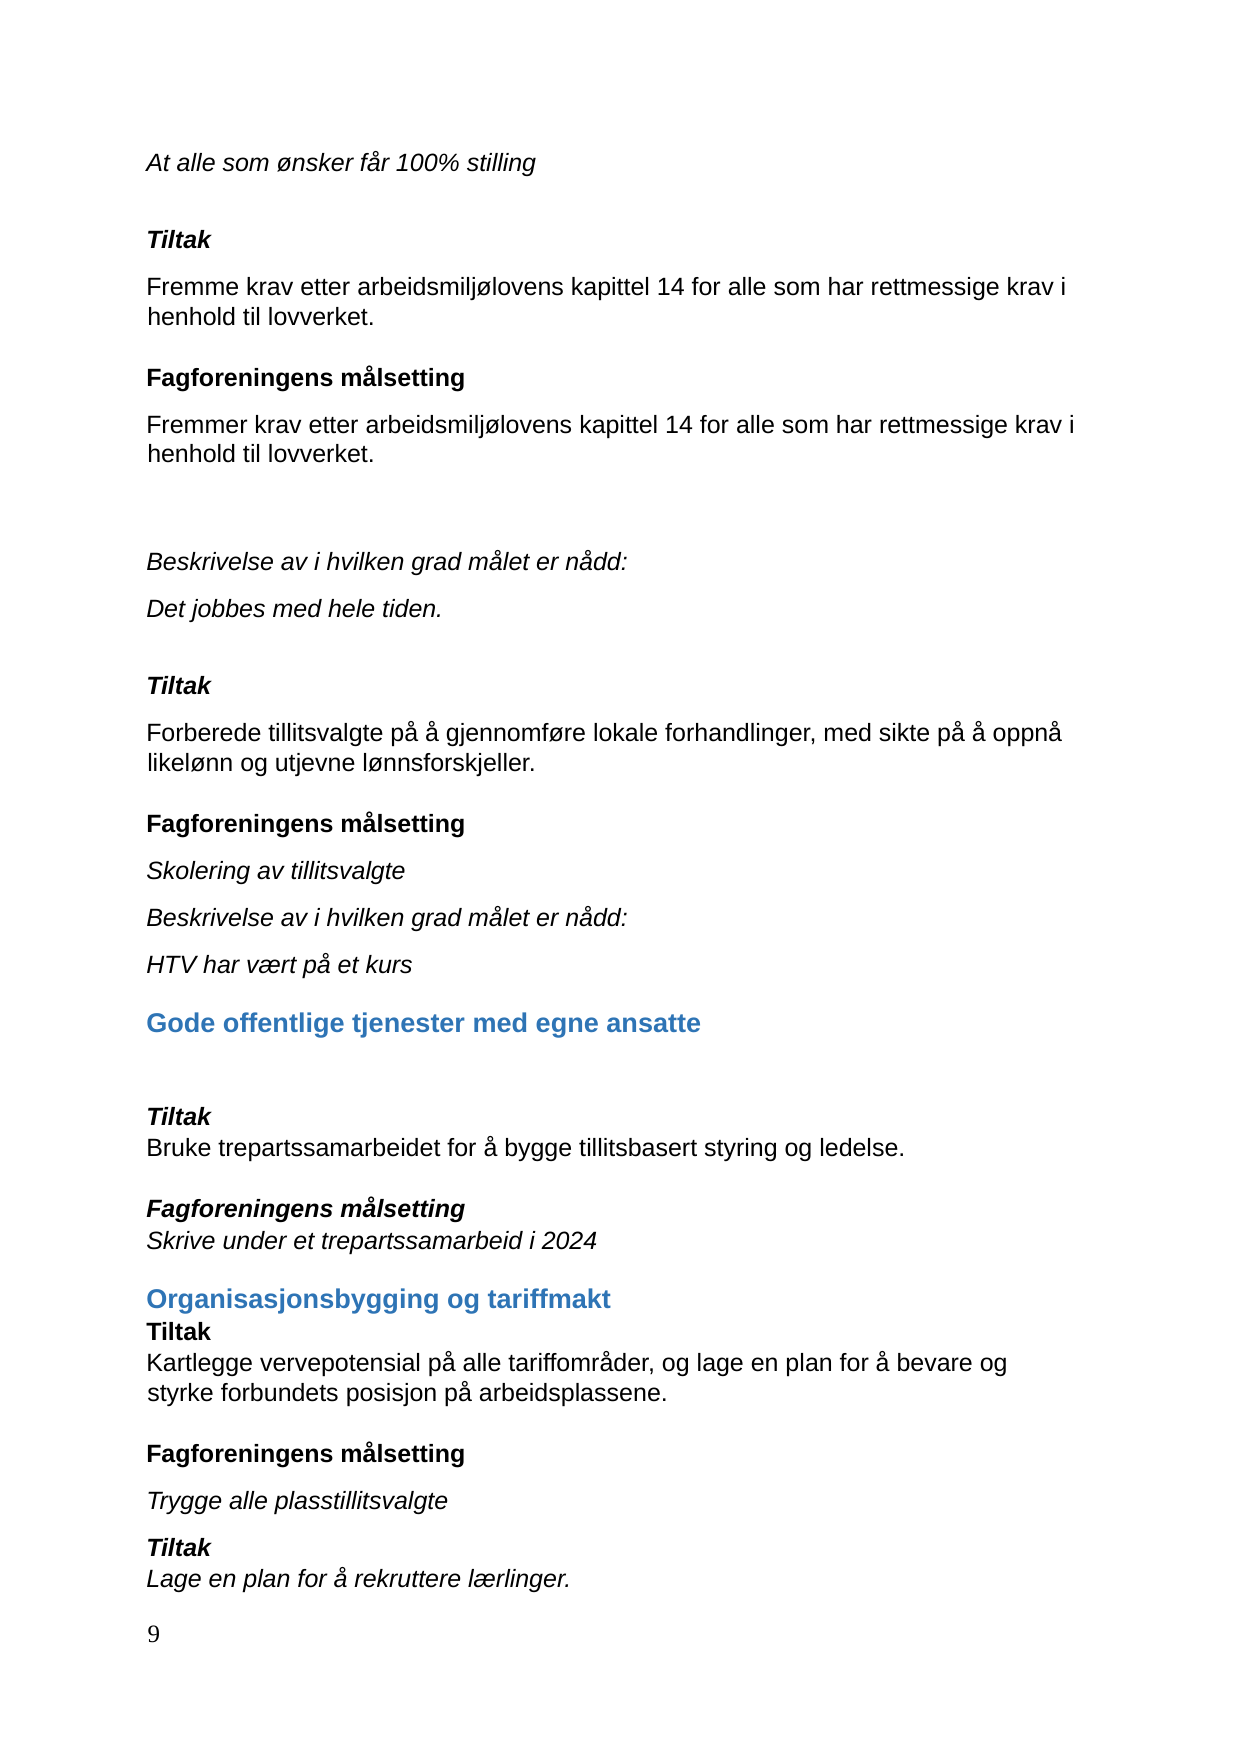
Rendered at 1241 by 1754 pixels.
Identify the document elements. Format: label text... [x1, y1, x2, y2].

subtitle Organisasjonsbygging og tariffmakt [146, 1283, 1093, 1314]
subtitle Tiltak [146, 671, 1093, 700]
subtitle Tiltak [146, 224, 1093, 253]
text Skolering av tillitsvalgte [146, 856, 1093, 885]
text At alle som ønsker får 100% stilling [146, 148, 1093, 176]
text Kartlegge vervepotensial på alle tariffområder, og lage en plan for å bevare og styrke forbundets posisjon på arbeidsplassene. [146, 1348, 1012, 1406]
text Beskrivelse av i hvilken grad målet er nådd: [146, 903, 1093, 932]
subtitle Fagforeningens målsetting [146, 1439, 1093, 1467]
text Trygge alle plasstillitsvalgte [146, 1486, 1093, 1515]
subtitle Fagforeningens målsetting [146, 809, 1093, 838]
text Fremme krav etter arbeidsmiljølovens kapittel 14 for alle som har rettmessige krav i henhold til lovverket. [146, 272, 1093, 330]
text Forberede tillitsvalgte på å gjennomføre lokale forhandlinger, med sikte på å oppnå likelønn og utjevne lønnsforskjeller. [146, 718, 1093, 777]
subtitle Gode offentlige tjenester med egne ansatte [146, 1007, 1093, 1038]
subtitle Tiltak [146, 1317, 1093, 1346]
text Beskrivelse av i hvilken grad målet er nådd: [146, 547, 1093, 576]
text Tiltak [146, 1533, 1093, 1561]
text Skrive under et trepartssamarbeid i 2024 [146, 1226, 1093, 1254]
text Lage en plan for å rekruttere lærlinger. [146, 1564, 1093, 1593]
text Tiltak [146, 1102, 1093, 1131]
text Bruke trepartssamarbeidet for å bygge tillitsbasert styring og ledelse. [146, 1133, 1093, 1162]
text Fagforeningens målsetting [146, 1194, 1093, 1223]
subtitle Fagforeningens målsetting [146, 363, 1093, 391]
text Fremmer krav etter arbeidsmiljølovens kapittel 14 for alle som har rettmessige krav i henhold til lovverket. [146, 410, 1093, 468]
text Det jobbes med hele tiden. [146, 594, 1093, 623]
text HTV har vært på et kurs [146, 950, 1093, 978]
